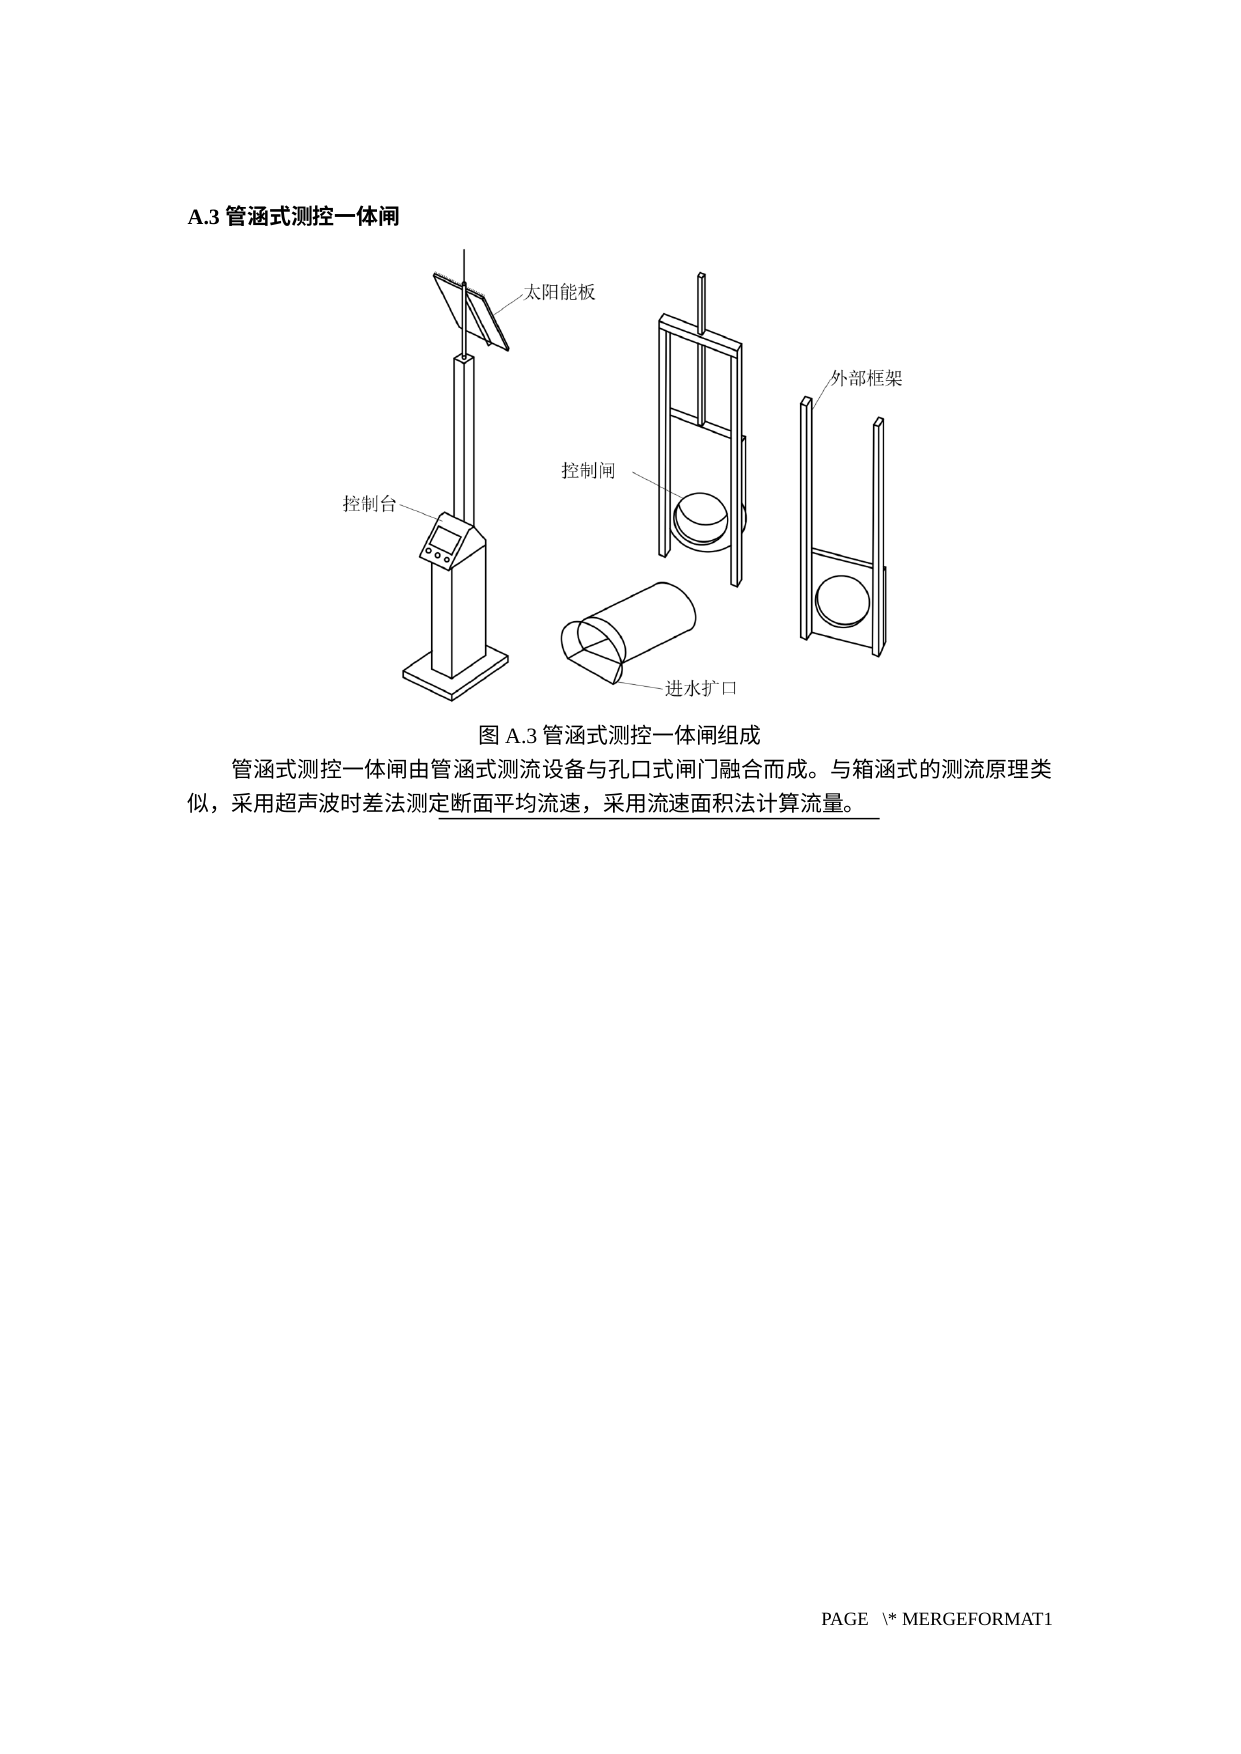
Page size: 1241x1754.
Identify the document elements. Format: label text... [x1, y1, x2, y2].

text 图A.3 管涵式测控一体闸组成 [187, 717, 1053, 751]
text 管涵式测控一体闸由管涵式测流设备与孔口式闸门融合而成。与箱涵式的测流原理类似，采用超声波时差法测定断面平均流速，采用流速面积法计算流量。 [187, 751, 1053, 818]
picture [333, 241, 907, 705]
subtitle A.3 管涵式测控一体闸 [187, 198, 1053, 232]
